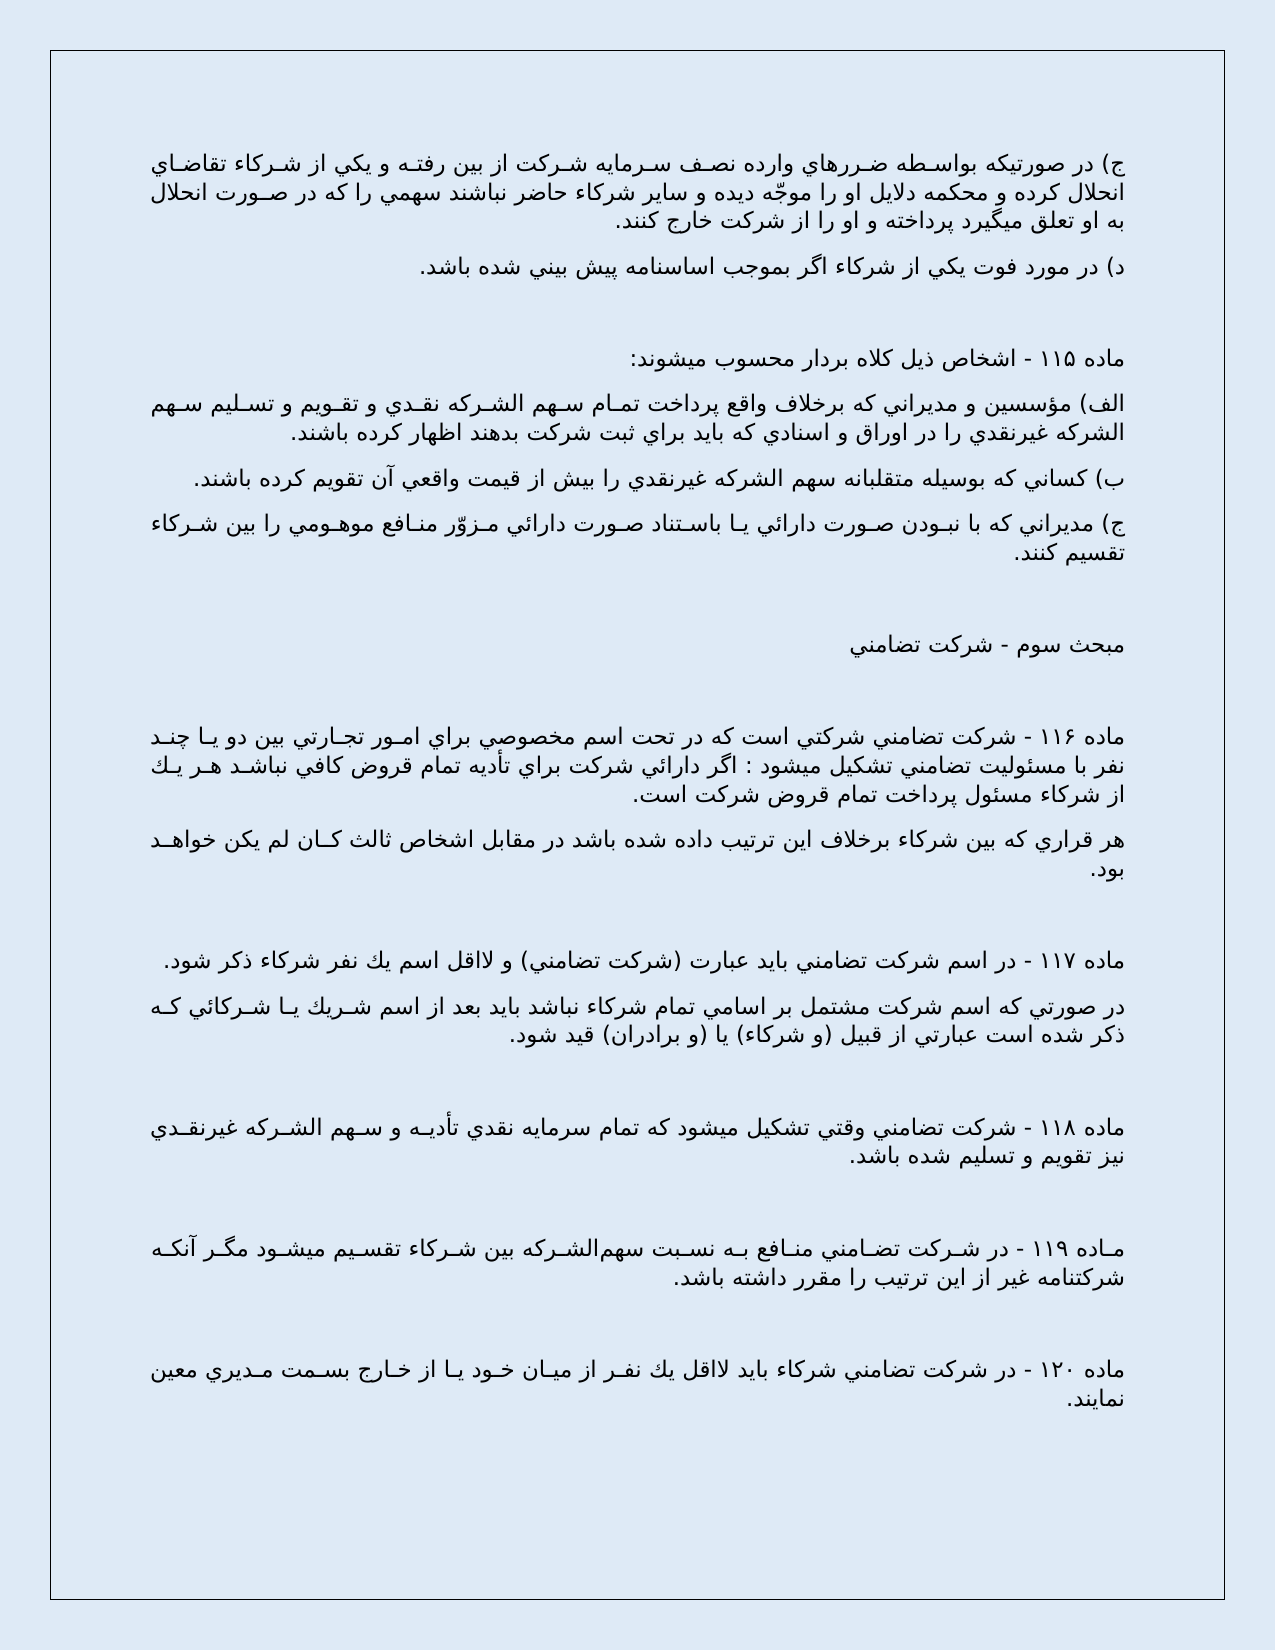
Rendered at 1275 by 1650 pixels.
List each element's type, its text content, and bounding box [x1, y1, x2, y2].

text ‌ماده ۱۱۵ - اشخاص ذيل كلاه بردار محسوب ميشوند: [150, 345, 1125, 372]
text ‌د) در مورد فوت يكي از شركاء اگر بموجب اساسنامه پيش‌ بيني شده باشد. [150, 253, 1125, 279]
text ج) در صورتيكه بواسطه ضررهاي وارده نصف سرمايه شركت از بين رفته و يكي از شركاء تقاضاي انحلال كرده و محكمه دلايل او را موجّه ‌ديده و ساير شركاء حاضر نباشند سهمي را كه در صورت انحلال به او تعلق ميگيرد پرداخته و او را از شركت خارج كنند. [150, 150, 1125, 234]
text ب) كساني كه بوسيله متقلبانه سهم‌ الشركه غيرنقدي را بيش از قيمت واقعي آن تقويم كرده باشند. [150, 465, 1125, 491]
text ‌ماده ۱۱۶ - شركت تضامني شركتي است كه در تحت اسم مخصوصي براي امور تجارتي بين دو يا چند نفر با مسئوليت تضامني تشكيل ميشود :‌ اگر دارائي شركت براي تأديه تمام قروض كافي نباشد هر يك از شركاء مسئول پرداخت تمام قروض شركت است. [150, 723, 1125, 808]
text ‌هر قراري كه بين شركاء برخلاف اين ترتيب داده شده باشد در مقابل اشخاص ثالث كان ‌لم ‌يكن خواهد بود. [150, 826, 1125, 882]
text ‌ماده ۱۱۸ - شركت تضامني وقتي تشكيل ميشود كه تمام سرمايه نقدي تأديه و سهم‌ الشركه غيرنقدي نيز تقويم و تسليم شده باشد. [150, 1114, 1125, 1169]
text ‌الف) مؤسسين و مديراني كه برخلاف واقع پرداخت تمام سهم‌ الشركه نقدي و تقويم و تسليم سهم‌ الشركه غيرنقدي را در اوراق و اسنادي كه بايد‌ براي ثبت شركت بدهند اظهار كرده باشند. [150, 391, 1125, 446]
text ‌ماده ۱۱۷ - در اسم شركت تضامني بايد عبارت (‌شركت تضامني) و لااقل اسم يك نفر شركاء ذكر شود. [150, 947, 1125, 974]
text مبحث سوم - شركت تضامني [150, 631, 1125, 658]
text ماده ۱۲۰ - در شركت تضامني شركاء بايد لااقل يك نفر از ميان خود يا از خارج بسمت مديري معين نمايند. [150, 1356, 1125, 1411]
text ماده ۱۱۹ - در شركت تضامني منافع به نسبت سهم‌الشركه بين شركاء تقسيم ميشود مگر آنكه شركتنامه غير از اين ترتيب را مقرر داشته باشد. [150, 1235, 1125, 1290]
text ‌در صورتي كه اسم شركت مشتمل بر اسامي تمام شركاء نباشد بايد بعد از اسم شريك يا شركائي كه ذكر شده است عبارتي از قبيل (‌و شركاء) يا (‌و ‌برادران) قيد شود. [150, 993, 1125, 1048]
text ج) مديراني كه با نبودن صورت دارائي يا باستناد صورت دارائي مزوّر منافع موهومي را بين شركاء تقسيم كنند. [150, 510, 1125, 566]
